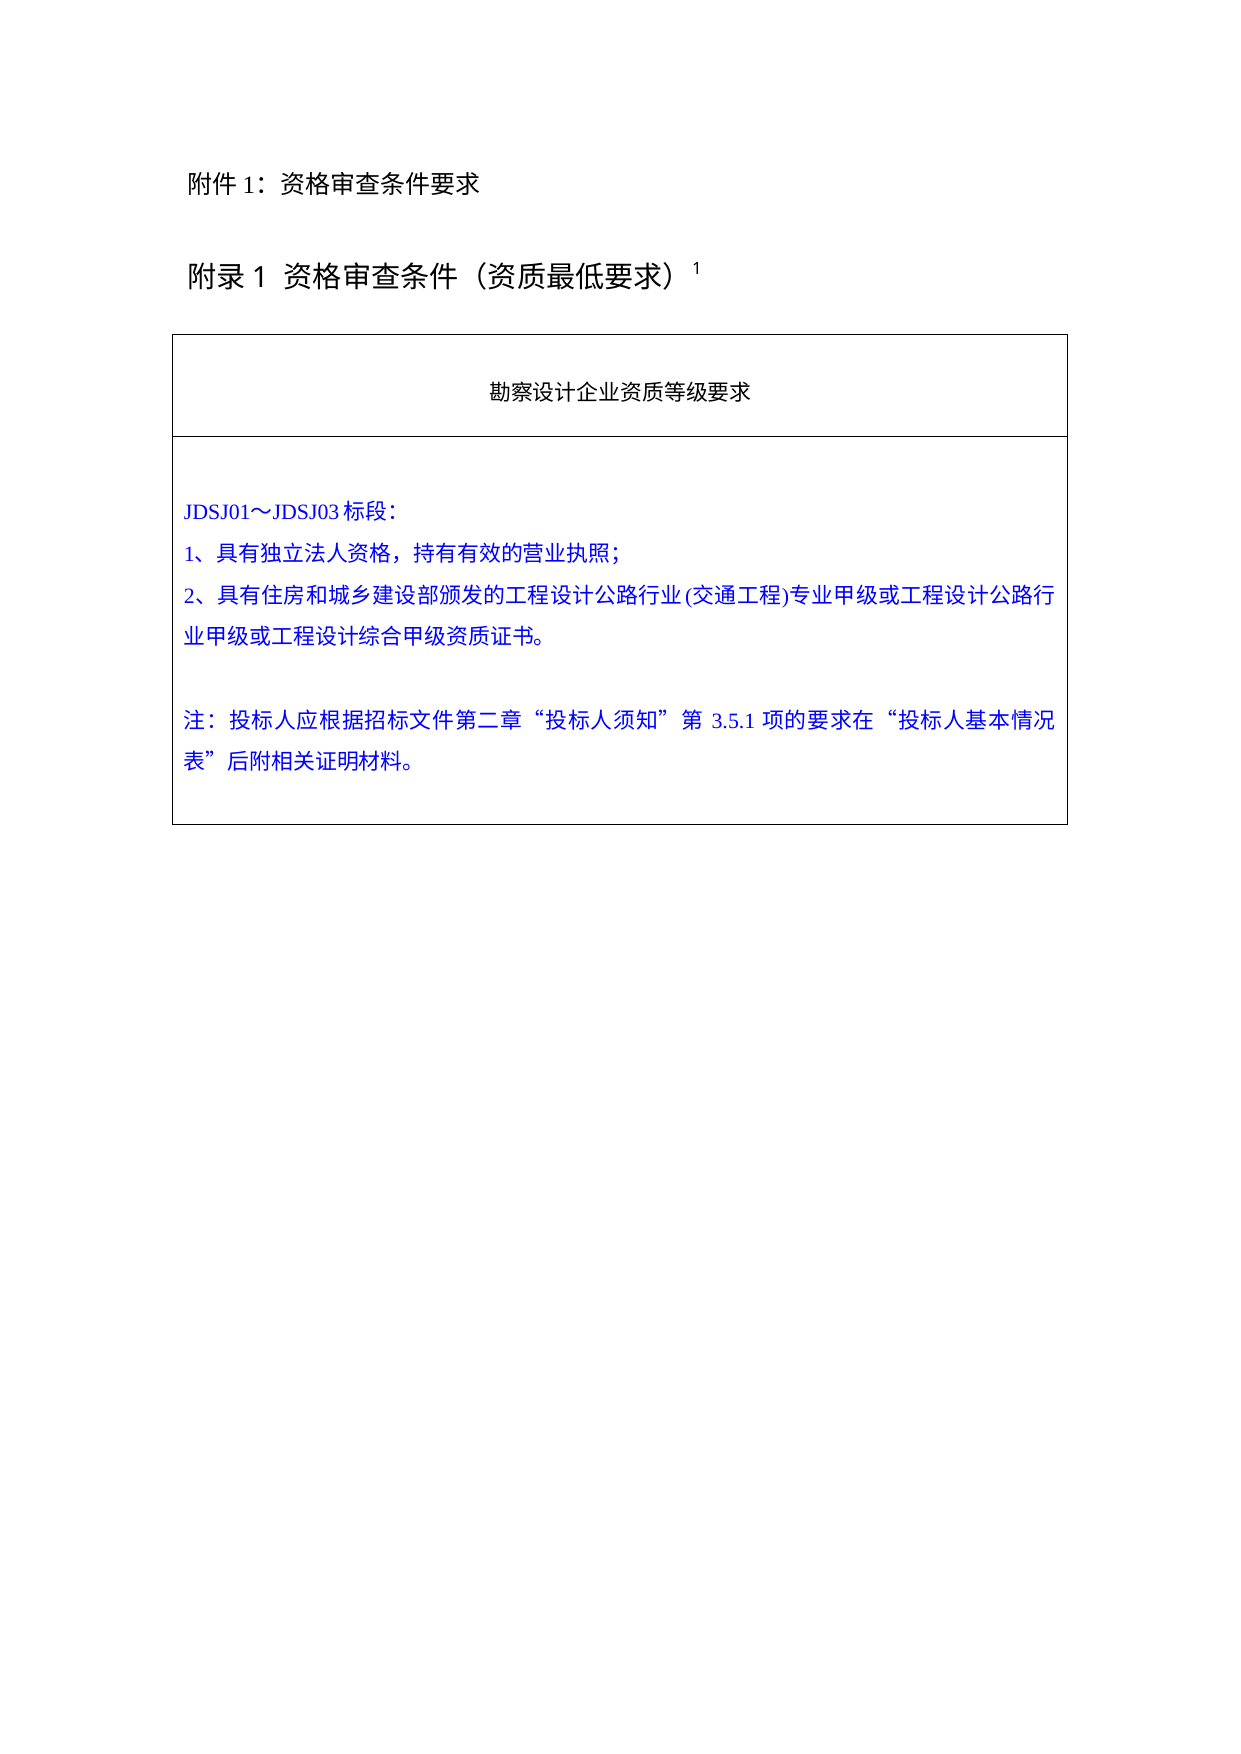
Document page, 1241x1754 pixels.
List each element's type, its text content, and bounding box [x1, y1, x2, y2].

table_cell JDSJ01～JDSJ03标段： 1、具有独立法人资格，持有有效的营业执照； 2、具有住房和城乡建设部颁发的工程设计公路行业(交通工程)专业甲级或工程设计公路行业甲级或工程设计综合甲级资质证书。 注：投标人应根据招标文件第二章“投标人须知”第 3.5.1 项的要求在“投标人基本情况表”后附相关证明材料。 [173, 437, 1067, 823]
text 附件1：资格审查条件要求 [187, 150, 1053, 215]
table_header 勘察设计企业资质等级要求 [173, 335, 1067, 436]
text 附录1 资格审查条件（资质最低要求）1 [187, 242, 1053, 307]
